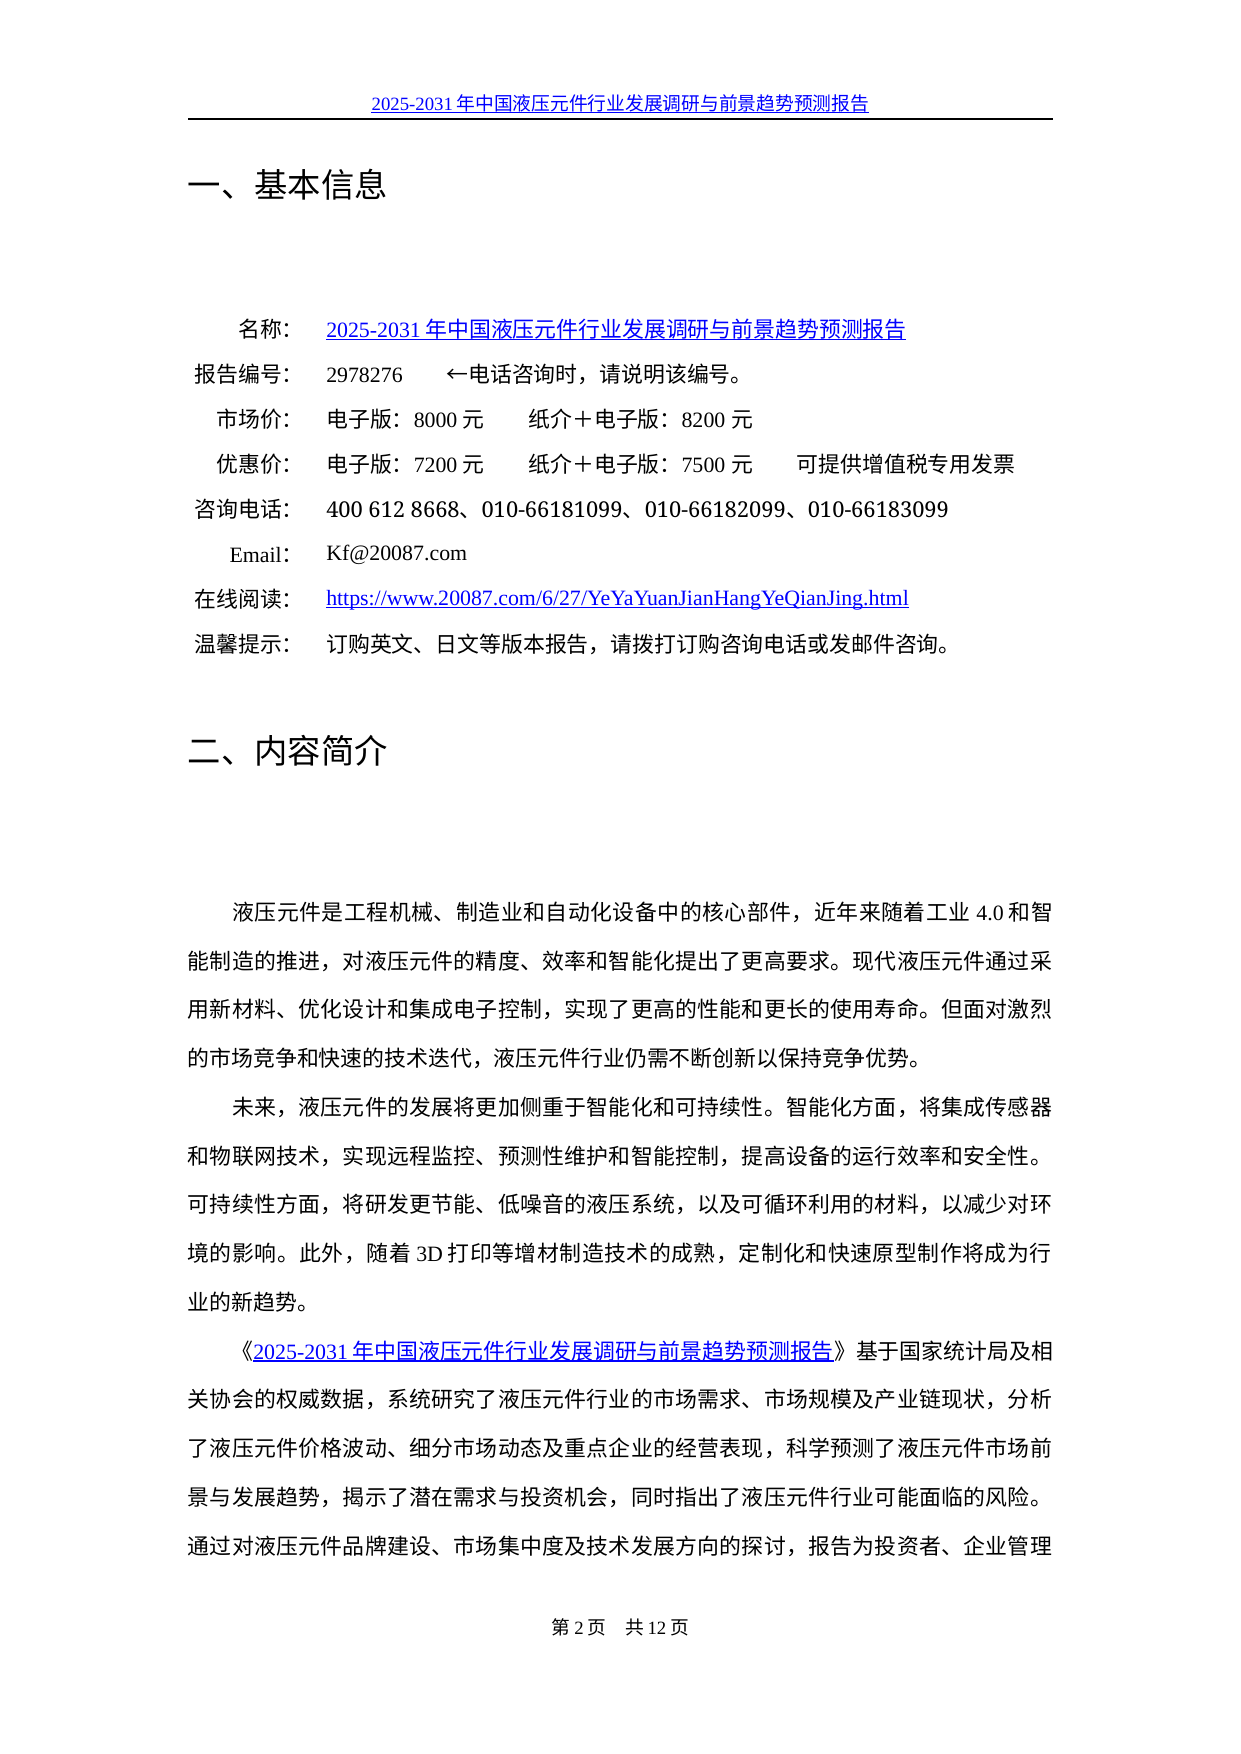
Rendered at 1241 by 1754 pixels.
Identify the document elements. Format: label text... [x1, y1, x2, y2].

table_cell 报告编号： [167, 357, 315, 402]
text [187, 894, 1053, 1561]
table_cell 优惠价： [167, 447, 315, 492]
title 一、基本信息 [187, 150, 1053, 215]
table_cell [315, 582, 1073, 627]
table_cell 电子版：8000 元 纸介＋电子版：8200 元 [315, 402, 1073, 447]
title 二、内容简介 [187, 717, 1053, 782]
table_cell 市场价： [167, 402, 315, 447]
table_cell 在线阅读： [167, 582, 315, 627]
table_cell Kf@20087.com [315, 537, 1073, 582]
table_cell 咨询电话： [167, 492, 315, 537]
table_cell 2978276 ←电话咨询时，请说明该编号。 [315, 357, 1073, 402]
table_cell 订购英文、日文等版本报告，请拨打订购咨询电话或发邮件咨询。 [315, 627, 1073, 672]
table_header 2025-2031年中国液压元件行业发展调研与前景趋势预测报告 [315, 312, 1073, 357]
table_cell 400 612 8668、010-66181099、010-66182099、010-66183099 [315, 492, 1073, 537]
table_header 名称： [167, 312, 315, 357]
table_cell 电子版：7200 元 纸介＋电子版：7500 元 可提供增值税专用发票 [315, 447, 1073, 492]
table_cell 温馨提示： [167, 627, 315, 672]
table_cell Email： [167, 537, 315, 582]
